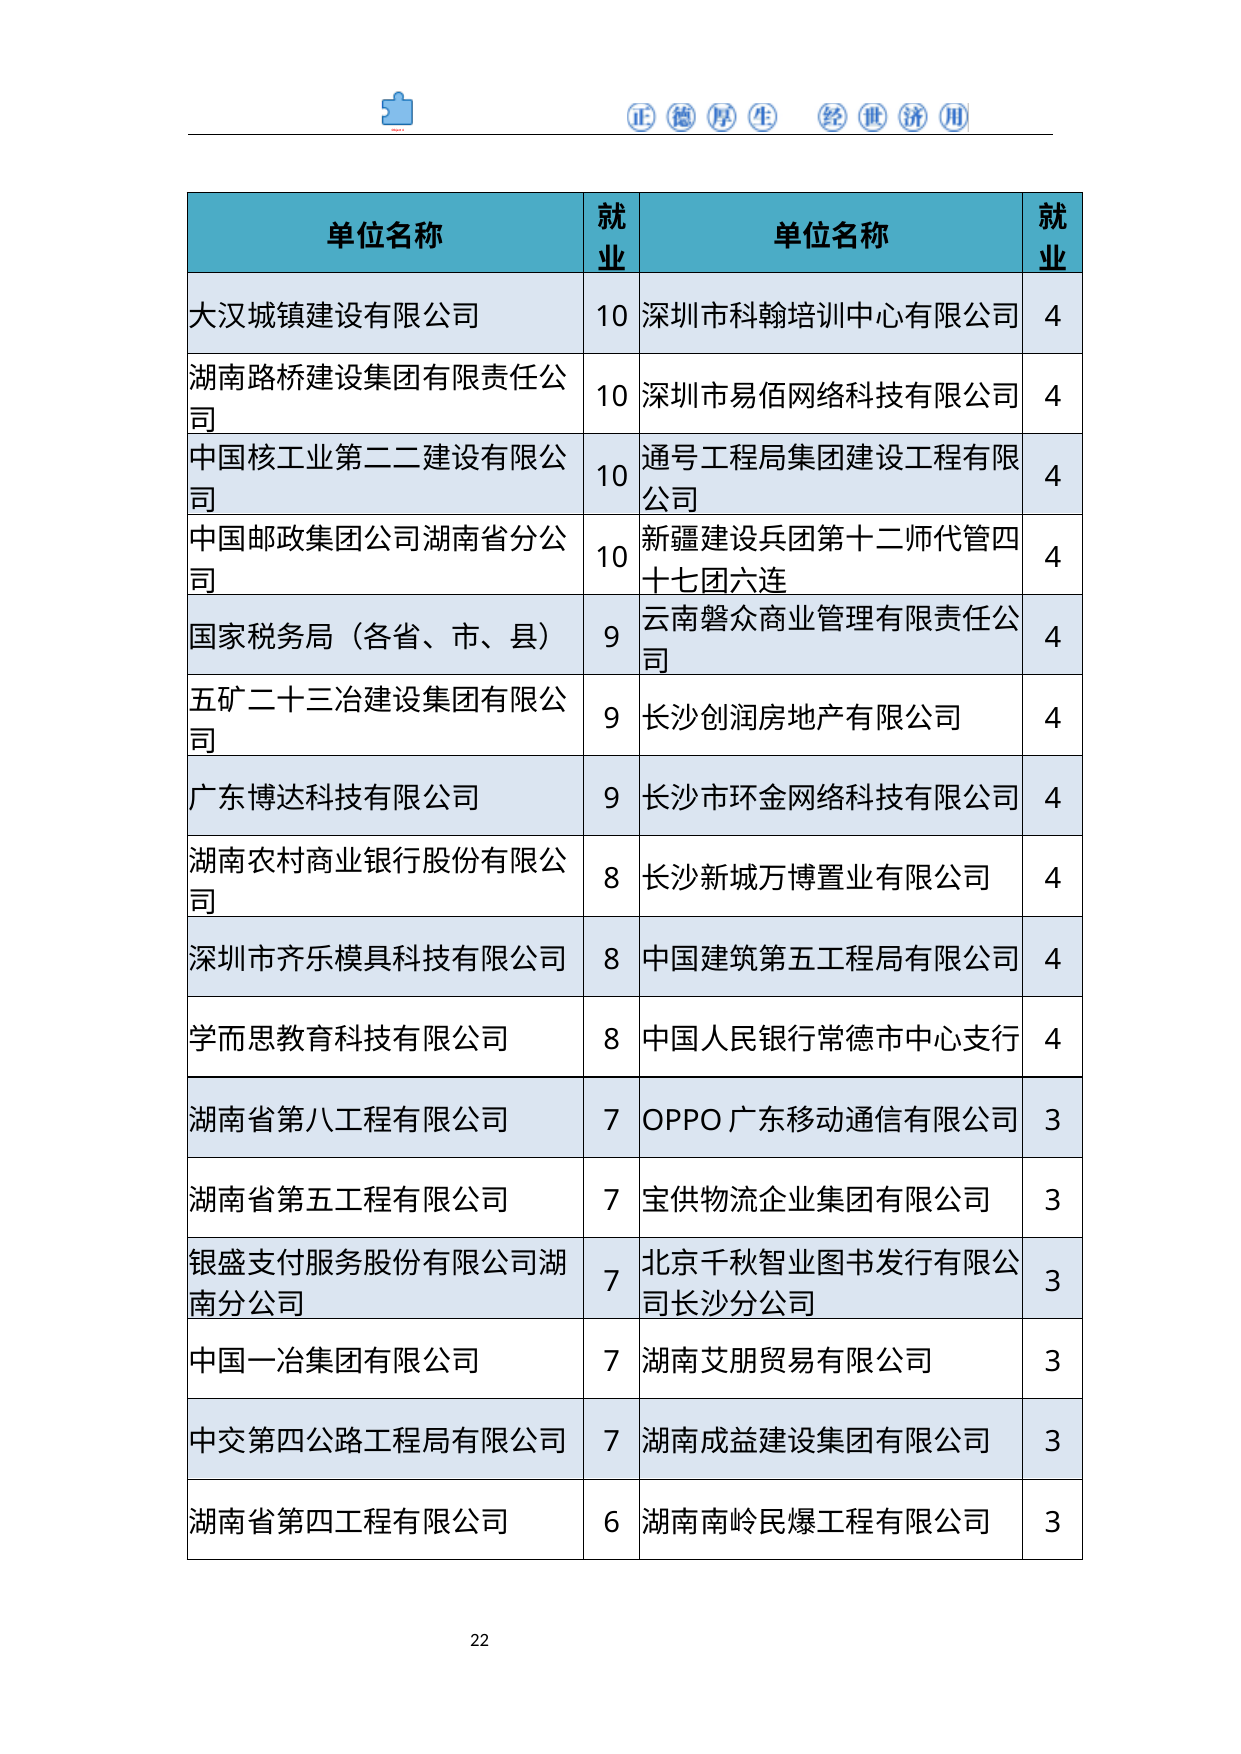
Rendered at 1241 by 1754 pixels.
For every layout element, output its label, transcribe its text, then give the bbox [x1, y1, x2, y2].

table_cell 3 [1023, 1238, 1082, 1318]
table_cell 大汉城镇建设有限公司 [188, 273, 583, 353]
table_cell 9 [584, 756, 639, 835]
table_cell 4 [1023, 354, 1082, 433]
table_cell 长沙创润房地产有限公司 [640, 675, 1022, 755]
table_cell 中国一冶集团有限公司 [188, 1319, 583, 1398]
table_cell 中交第四公路工程局有限公司 [188, 1399, 583, 1478]
table_cell 湖南农村商业银行股份有限公司 [188, 836, 583, 916]
table_header 就业人数 [584, 193, 639, 272]
table_cell 4 [1023, 273, 1082, 353]
table_cell 10 [584, 354, 639, 433]
table_header 就业人数 [1023, 193, 1082, 272]
table_cell 3 [1023, 1480, 1082, 1559]
table_cell 9 [584, 675, 639, 755]
table_cell 4 [1023, 997, 1082, 1076]
table_cell 7 [584, 1078, 639, 1157]
table_cell 4 [1023, 515, 1082, 594]
table_cell 中国人民银行常德市中心支行 [640, 997, 1022, 1076]
table_cell 深圳市科翰培训中心有限公司 [640, 273, 1022, 353]
table_cell 国家税务局（各省、市、县） [188, 595, 583, 674]
table_cell 银盛支付服务股份有限公司湖南分公司 [188, 1238, 583, 1318]
table_cell 学而思教育科技有限公司 [188, 997, 583, 1076]
table_cell 中国核工业第二二建设有限公司 [188, 434, 583, 513]
table_cell 9 [584, 595, 639, 674]
table_cell 10 [584, 515, 639, 594]
table_cell 8 [584, 997, 639, 1076]
table_cell 8 [584, 917, 639, 996]
table_cell 通号工程局集团建设工程有限公司 [640, 434, 1022, 513]
table_cell 新疆建设兵团第十二师代管四十七团六连 [640, 515, 1022, 594]
table_cell 6 [584, 1480, 639, 1559]
table_header 单位名称 [640, 193, 1022, 272]
picture [627, 103, 970, 132]
table_cell 北京千秋智业图书发行有限公司长沙分公司 [640, 1238, 1022, 1318]
table_cell 云南磐众商业管理有限责任公司 [640, 595, 1022, 674]
table_cell 10 [584, 273, 639, 353]
table_cell 湖南省第五工程有限公司 [188, 1158, 583, 1237]
table_cell 广东博达科技有限公司 [188, 756, 583, 835]
table_cell 4 [1023, 675, 1082, 755]
table_cell OPPO广东移动通信有限公司 [640, 1078, 1022, 1157]
table_cell 3 [1023, 1158, 1082, 1237]
table_cell 4 [1023, 595, 1082, 674]
table_cell 湖南成益建设集团有限公司 [640, 1399, 1022, 1478]
table_cell 深圳市齐乐模具科技有限公司 [188, 917, 583, 996]
table_cell 3 [1023, 1319, 1082, 1398]
table_cell 中国建筑第五工程局有限公司 [640, 917, 1022, 996]
table_cell 10 [584, 434, 639, 513]
table_cell 湖南省第四工程有限公司 [188, 1480, 583, 1559]
table_cell 3 [1023, 1078, 1082, 1157]
table_cell 湖南省第八工程有限公司 [188, 1078, 583, 1157]
table_cell 中国邮政集团公司湖南省分公司 [188, 515, 583, 594]
table_cell 湖南路桥建设集团有限责任公司 [188, 354, 583, 433]
table_cell 7 [584, 1319, 639, 1398]
table_cell 7 [584, 1158, 639, 1237]
table_cell 3 [1023, 1399, 1082, 1478]
table_cell 7 [584, 1399, 639, 1478]
table_cell 长沙市环金网络科技有限公司 [640, 756, 1022, 835]
table_cell 湖南南岭民爆工程有限公司 [640, 1480, 1022, 1559]
table_cell 宝供物流企业集团有限公司 [640, 1158, 1022, 1237]
table_cell 4 [1023, 917, 1082, 996]
table_cell 8 [584, 836, 639, 916]
table_cell 深圳市易佰网络科技有限公司 [640, 354, 1022, 433]
table_header 单位名称 [188, 193, 583, 272]
table_cell 7 [584, 1238, 639, 1318]
table_cell 五矿二十三冶建设集团有限公司 [188, 675, 583, 755]
table_cell 4 [1023, 756, 1082, 835]
table_cell 湖南艾朋贸易有限公司 [640, 1319, 1022, 1398]
table_cell 长沙新城万博置业有限公司 [640, 836, 1022, 916]
table_cell 4 [1023, 434, 1082, 513]
table_cell 4 [1023, 836, 1082, 916]
